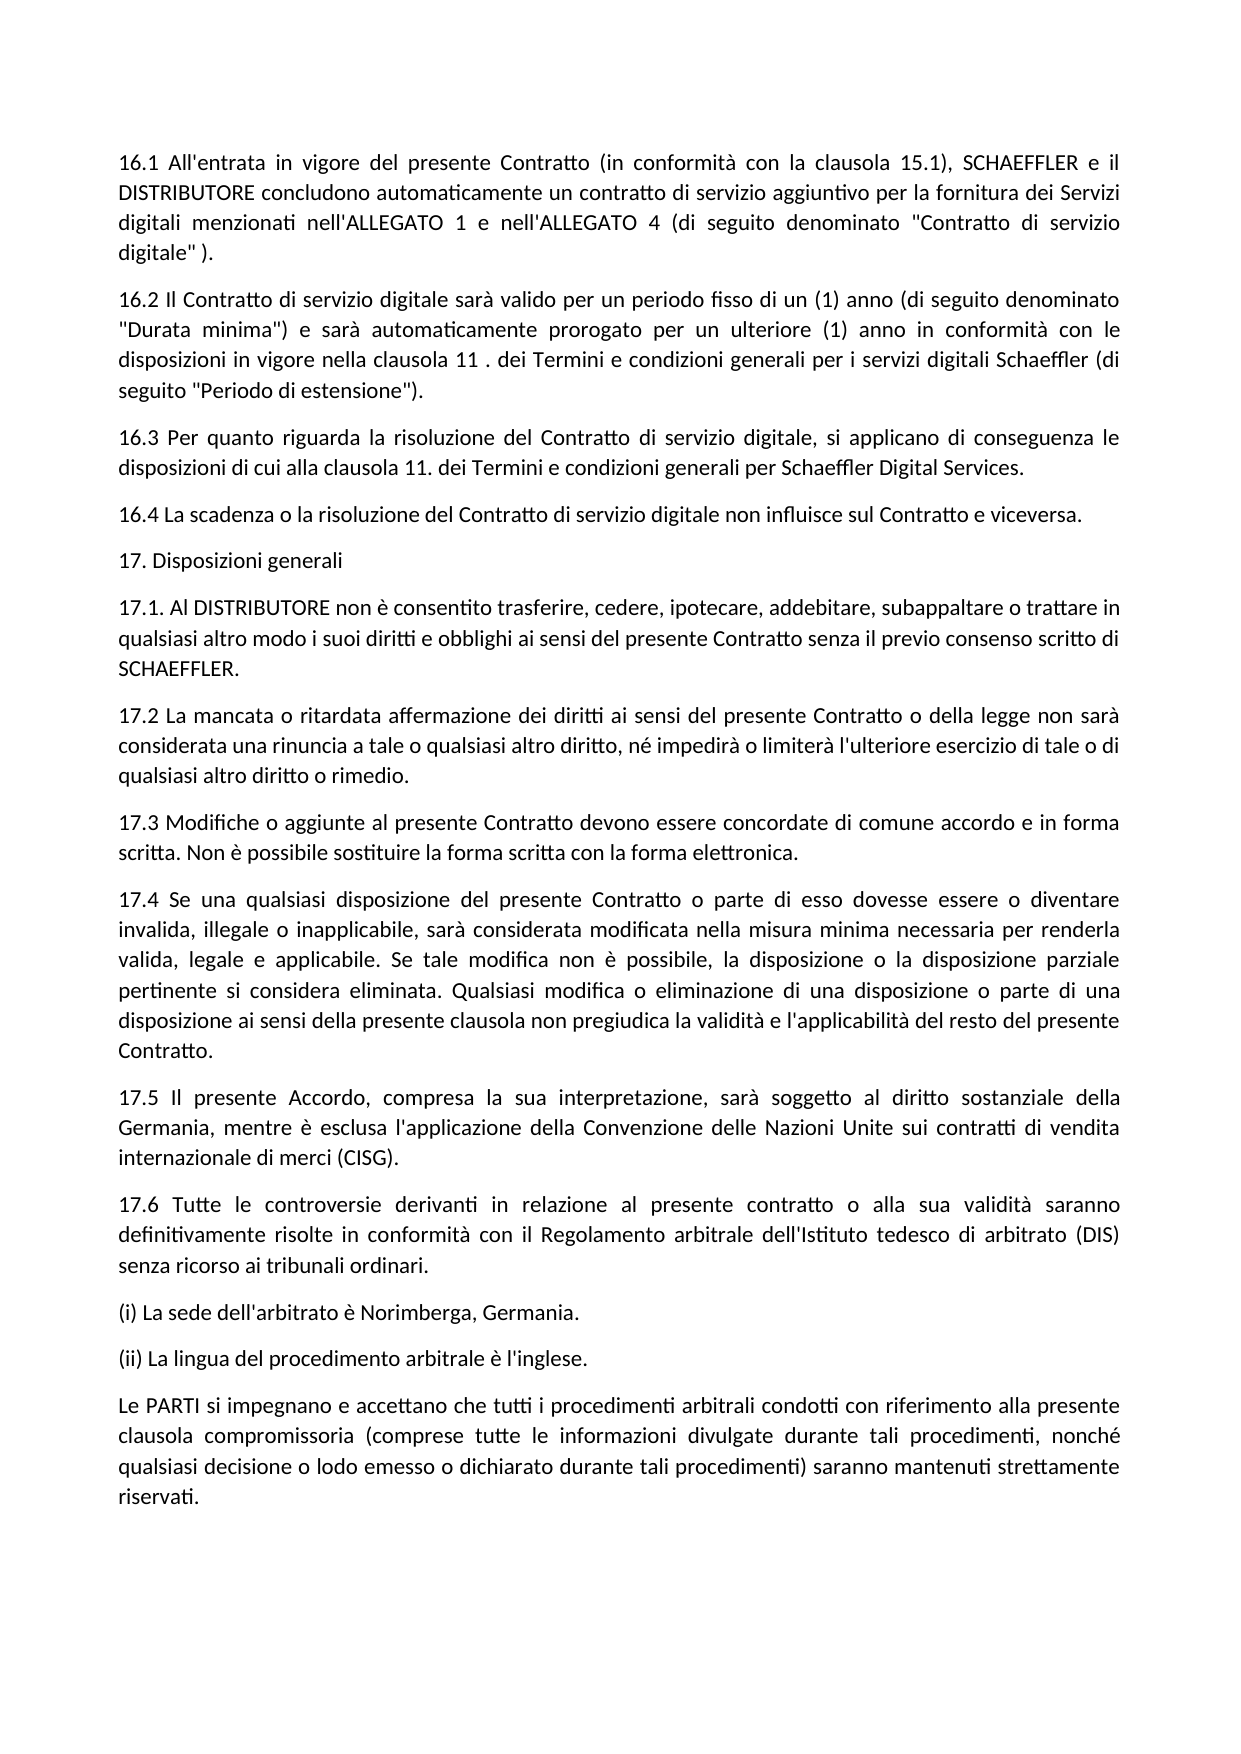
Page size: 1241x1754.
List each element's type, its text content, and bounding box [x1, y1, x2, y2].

text (ii) La lingua del procedimento arbitrale è l'inglese. [118, 1344, 1122, 1372]
text 17.4 Se una qualsiasi disposizione del presente Contratto o parte di esso dovesse essere o diventare invalida, illegale o inapplicabile, sarà considerata modificata nella misura minima necessaria per renderla valida, legale e applicabile. Se tale modifica non è possibile, la disposizione o la disposizione parziale pertinente si considera eliminata. Qualsiasi modifica o eliminazione di una disposizione o parte di una disposizione ai sensi della presente clausola non pregiudica la validità e l'applicabilità del resto del presente Contratto. [118, 885, 1122, 1064]
text 17.5 Il presente Accordo, compresa la sua interpretazione, sarà soggetto al diritto sostanziale della Germania, mentre è esclusa l'applicazione della Convenzione delle Nazioni Unite sui contratti di vendita internazionale di merci (CISG). [118, 1083, 1122, 1171]
text 17.2 La mancata o ritardata affermazione dei diritti ai sensi del presente Contratto o della legge non sarà considerata una rinuncia a tale o qualsiasi altro diritto, né impedirà o limiterà l'ulteriore esercizio di tale o di qualsiasi altro diritto o rimedio. [118, 701, 1122, 789]
text 17.3 Modifiche o aggiunte al presente Contratto devono essere concordate di comune accordo e in forma scritta. Non è possibile sostituire la forma scritta con la forma elettronica. [118, 808, 1122, 866]
text 17. Disposizioni generali [118, 547, 1122, 574]
text 17.1. Al DISTRIBUTORE non è consentito trasferire, cedere, ipotecare, addebitare, subappaltare o trattare in qualsiasi altro modo i suoi diritti e obblighi ai sensi del presente Contratto senza il previo consenso scritto di SCHAEFFLER. [118, 593, 1122, 682]
text 17.6 Tutte le controversie derivanti in relazione al presente contratto o alla sua validità saranno definitivamente risolte in conformità con il Regolamento arbitrale dell'Istituto tedesco di arbitrato (DIS) senza ricorso ai tribunali ordinari. [118, 1190, 1122, 1279]
text 16.2 Il Contratto di servizio digitale sarà valido per un periodo fisso di un (1) anno (di seguito denominato "Durata minima") e sarà automaticamente prorogato per un ulteriore (1) anno in conformità con le disposizioni in vigore nella clausola 11 . dei Termini e condizioni generali per i servizi digitali Schaeffler (di seguito "Periodo di estensione"). [118, 285, 1122, 404]
text 16.4 La scadenza o la risoluzione del Contratto di servizio digitale non influisce sul Contratto e viceversa. [118, 500, 1122, 528]
text 16.3 Per quanto riguarda la risoluzione del Contratto di servizio digitale, si applicano di conseguenza le disposizioni di cui alla clausola 11. dei Termini e condizioni generali per Schaeffler Digital Services. [118, 423, 1122, 481]
text Le PARTI si impegnano e accettano che tutti i procedimenti arbitrali condotti con riferimento alla presente clausola compromissoria (comprese tutte le informazioni divulgate durante tali procedimenti, nonché qualsiasi decisione o lodo emesso o dichiarato durante tali procedimenti) saranno mantenuti strettamente riservati. [118, 1391, 1122, 1510]
text 16.1 All'entrata in vigore del presente Contratto (in conformità con la clausola 15.1), SCHAEFFLER e il DISTRIBUTORE concludono automaticamente un contratto di servizio aggiuntivo per la fornitura dei Servizi digitali menzionati nell'ALLEGATO 1 e nell'ALLEGATO 4 (di seguito denominato "Contratto di servizio digitale" ). [118, 148, 1122, 266]
text (i) La sede dell'arbitrato è Norimberga, Germania. [118, 1298, 1122, 1326]
